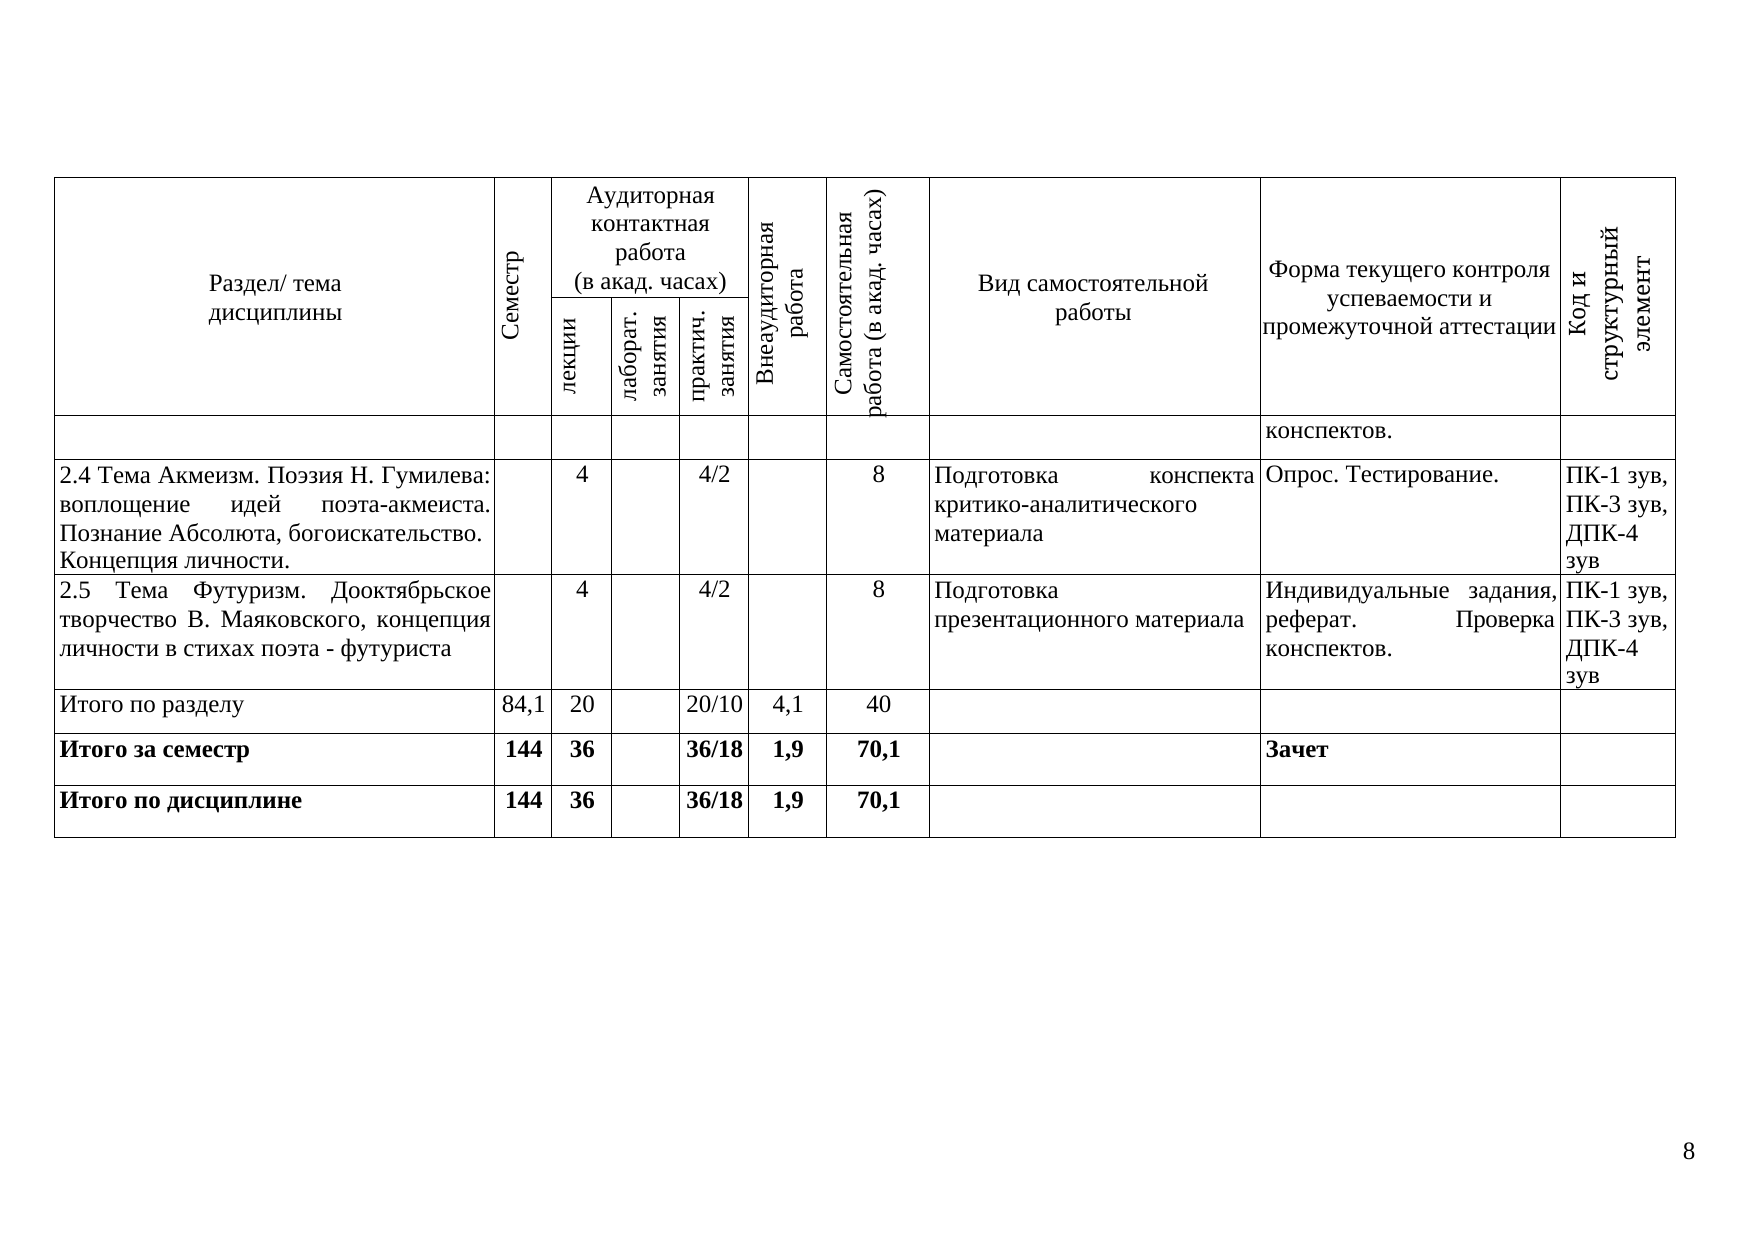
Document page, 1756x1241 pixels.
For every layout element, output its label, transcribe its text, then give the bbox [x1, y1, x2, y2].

table_cell Зачет [1261, 734, 1560, 785]
table_cell [749, 416, 826, 459]
table_cell Итого по разделу [55, 690, 494, 733]
table_cell [495, 460, 551, 574]
table_cell Подготовка презентационного материала [930, 575, 1260, 689]
table_header Самостоятельная работа (в акад. часах) [827, 178, 929, 415]
table_cell [1561, 786, 1675, 837]
table_header Внеаудиторная работа [749, 178, 826, 415]
table_cell [1561, 690, 1675, 733]
table_cell 4 [552, 575, 611, 689]
table_cell ПК-1 зув, ПК-3 зув, ДПК-4 зув [1561, 460, 1675, 574]
table_cell 40 [827, 690, 929, 733]
table_header Раздел/ тема дисциплины [55, 178, 494, 415]
table_cell [680, 416, 748, 459]
table_cell 144 [495, 786, 551, 837]
table_cell [612, 460, 679, 574]
table_header Семестр [495, 178, 551, 415]
table_cell 2.4 Тема Акмеизм. Поэзия Н. Гумилева: воплощение идей поэта-акмеиста. Познание Абсолюта, богоискательство. Концепция личности. [55, 460, 494, 574]
table_cell 4 [552, 460, 611, 574]
table_cell Подготовка конспекта критико-аналитического материала [930, 460, 1260, 574]
table_cell 4/2 [680, 460, 748, 574]
table_cell 20 [552, 690, 611, 733]
table_cell [495, 575, 551, 689]
table_cell 70,1 [827, 786, 929, 837]
table_header Форма текущего контроля успеваемости и промежуточной аттестации [1261, 178, 1560, 415]
table_cell Опрос. Тестирование. [1261, 460, 1560, 574]
table_cell 36/18 [680, 734, 748, 785]
table_cell [1561, 734, 1675, 785]
table_cell 1,9 [749, 786, 826, 837]
table_cell [552, 416, 611, 459]
table_cell 1,9 [749, 734, 826, 785]
table_header Аудиторная контактная работа (в акад. часах) [552, 178, 748, 297]
table_cell [749, 460, 826, 574]
table_cell 144 [495, 734, 551, 785]
table_cell [749, 575, 826, 689]
table_cell [930, 786, 1260, 837]
table_cell 36 [552, 734, 611, 785]
table_cell [612, 575, 679, 689]
table_cell Итого по дисциплине [55, 786, 494, 837]
table_cell [1261, 786, 1560, 837]
table_cell [1261, 690, 1560, 733]
table_cell [495, 416, 551, 459]
table_cell конспектов. [1261, 416, 1560, 459]
table_cell Индивидуальные задания, реферат. Проверка конспектов. [1261, 575, 1560, 689]
table_cell практич. занятия [680, 298, 748, 415]
table_header Вид самостоятельной работы [930, 178, 1260, 415]
table_cell 8 [827, 460, 929, 574]
table_cell 4/2 [680, 575, 748, 689]
table_cell 36/18 [680, 786, 748, 837]
table_cell [930, 734, 1260, 785]
table_cell 8 [827, 575, 929, 689]
table_cell [930, 416, 1260, 459]
table_cell лаборат. занятия [612, 298, 679, 415]
table_cell [612, 786, 679, 837]
table_cell 2.5 Тема Футуризм. Дооктябрьское творчество В. Маяковского, концепция личности в стихах поэта - футуриста [55, 575, 494, 689]
table_cell [612, 416, 679, 459]
table_cell [612, 690, 679, 733]
table_cell 4,1 [749, 690, 826, 733]
table_cell [1561, 416, 1675, 459]
table_cell 84,1 [495, 690, 551, 733]
table_cell 36 [552, 786, 611, 837]
table_cell [612, 734, 679, 785]
table_cell ПК-1 зув, ПК-3 зув, ДПК-4 зув [1561, 575, 1675, 689]
table_cell [930, 690, 1260, 733]
table_cell Итого за семестр [55, 734, 494, 785]
table_cell [55, 416, 494, 459]
table_header Код и структурный элемент компетенции [1561, 178, 1675, 415]
table_cell [827, 416, 929, 459]
table_cell 20/10 [680, 690, 748, 733]
table_cell 70,1 [827, 734, 929, 785]
table_cell лекции [552, 298, 611, 415]
